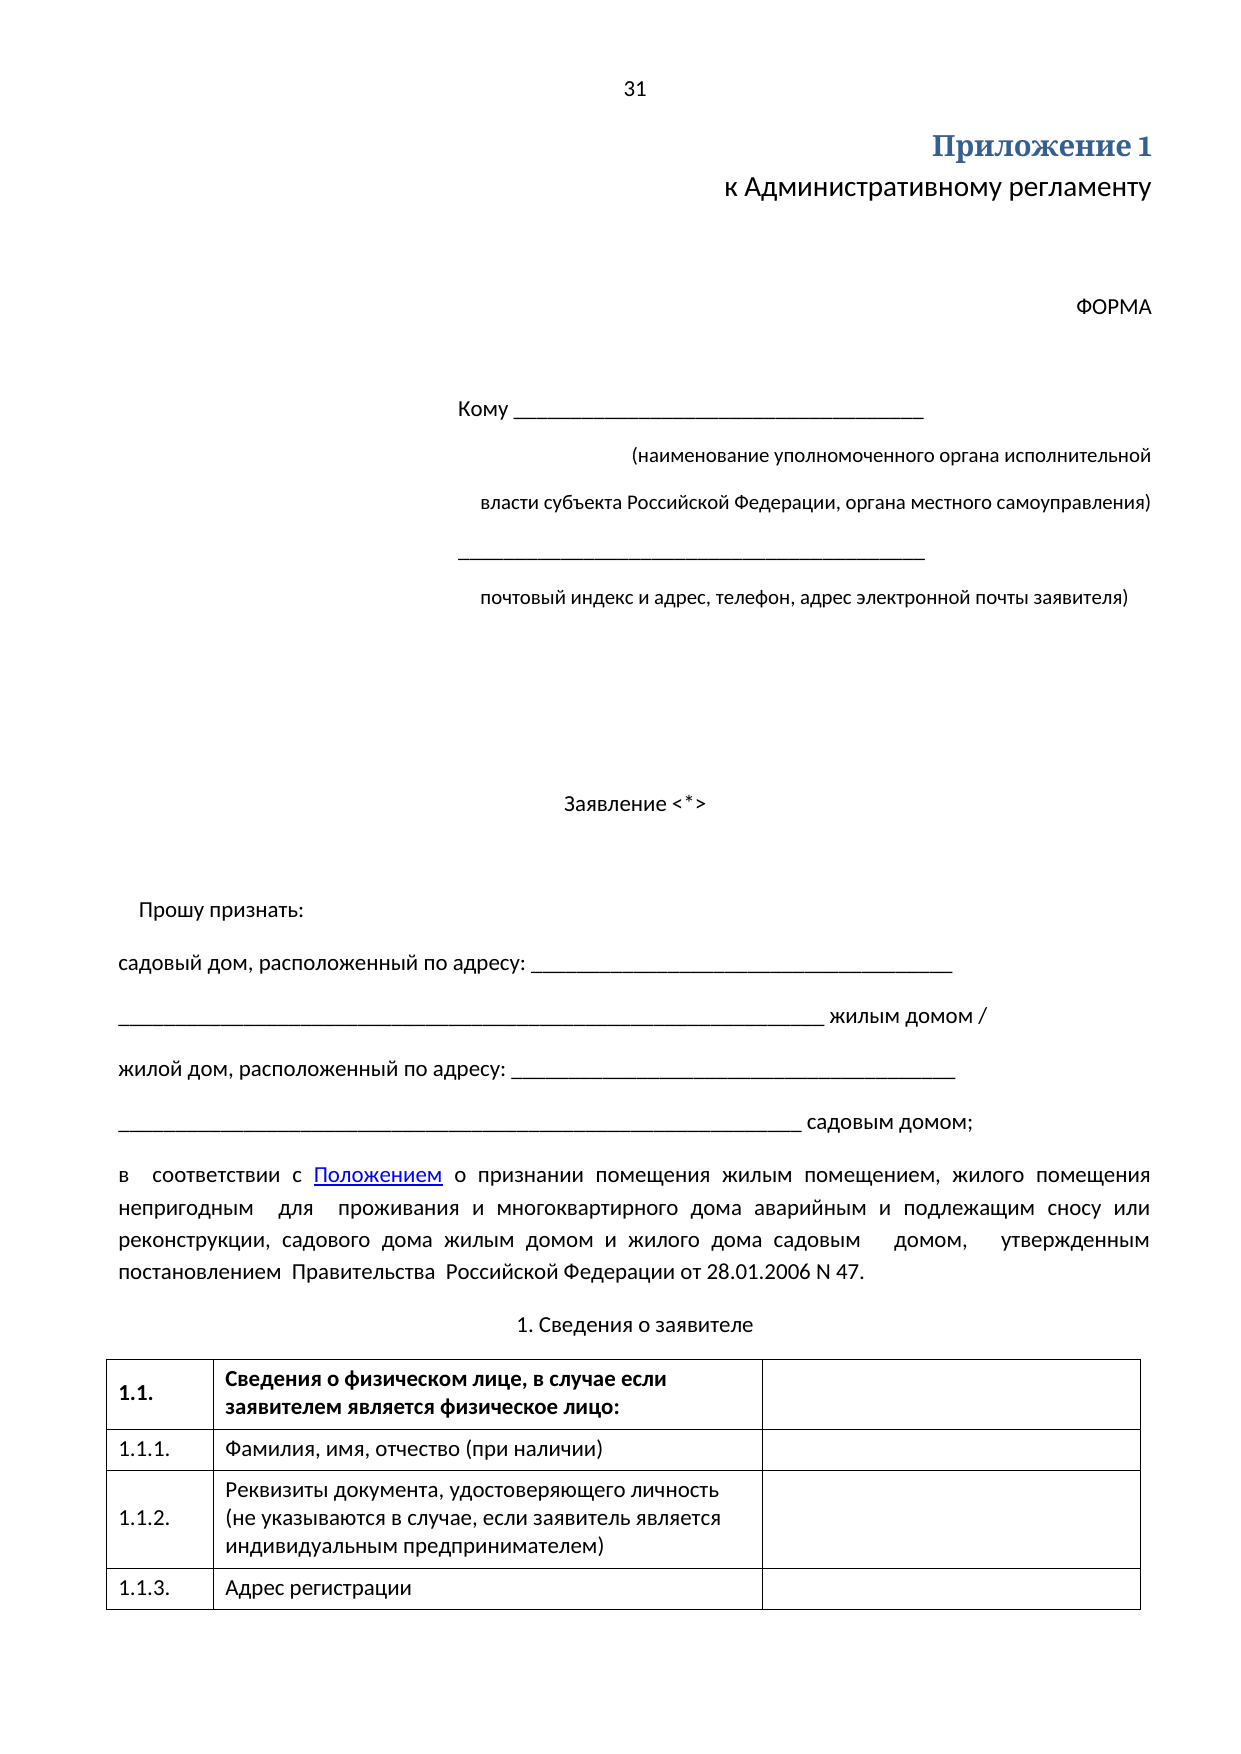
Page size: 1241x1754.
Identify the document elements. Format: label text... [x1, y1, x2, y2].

text Прошу признать: [118, 895, 1152, 923]
table_cell Адрес регистрации [214, 1569, 762, 1609]
text ______________________________________________________________ жилым домом / [118, 1001, 1152, 1029]
table_header 1.1. [107, 1360, 213, 1428]
text (наименование уполномоченного органа исполнительной [118, 443, 1152, 468]
text Заявление <*> [118, 789, 1152, 817]
text 1. Сведения о заявителе [118, 1310, 1152, 1338]
text почтовый индекс и адрес, телефон, адрес электронной почты заявителя) [458, 584, 1152, 609]
table_header [763, 1360, 1140, 1428]
text к Административному регламенту [118, 168, 1152, 204]
table_header Сведения о физическом лице, в случае если заявителем является физическое лицо: [214, 1360, 762, 1428]
table_cell Фамилия, имя, отчество (при наличии) [214, 1430, 762, 1470]
table_cell 1.1.1. [107, 1430, 213, 1470]
table_cell 1.1.2. [107, 1471, 213, 1568]
text ____________________________________________________________ садовым домом; [118, 1107, 1152, 1135]
subtitle Приложение 1 [118, 130, 1152, 163]
table_cell [763, 1430, 1140, 1470]
text садовый дом, расположенный по адресу: _____________________________________ [118, 948, 1152, 976]
table_cell Реквизиты документа, удостоверяющего личность (не указываются в случае, если заявитель является индивидуальным предпринимателем) [214, 1471, 762, 1568]
table_cell [763, 1569, 1140, 1609]
table_cell [763, 1471, 1140, 1568]
table_cell 1.1.3. [107, 1569, 213, 1609]
text _________________________________________ [458, 535, 1152, 563]
text в соответствии с Положением о признании помещения жилым помещением, жилого помещения непригодным для проживания и многоквартирного дома аварийным и подлежащим сносу или реконструкции, садового дома жилым домом и жилого дома садовым домом, утвержденным постановлением Правительства Российской Федерации от 28.01.2006 N 47. [118, 1160, 1152, 1285]
text ФОРМА [472, 292, 1152, 320]
text Кому ____________________________________ [458, 394, 1152, 422]
text власти субъекта Российской Федерации, органа местного самоуправления) [118, 489, 1152, 514]
text жилой дом, расположенный по адресу: _______________________________________ [118, 1054, 1152, 1082]
